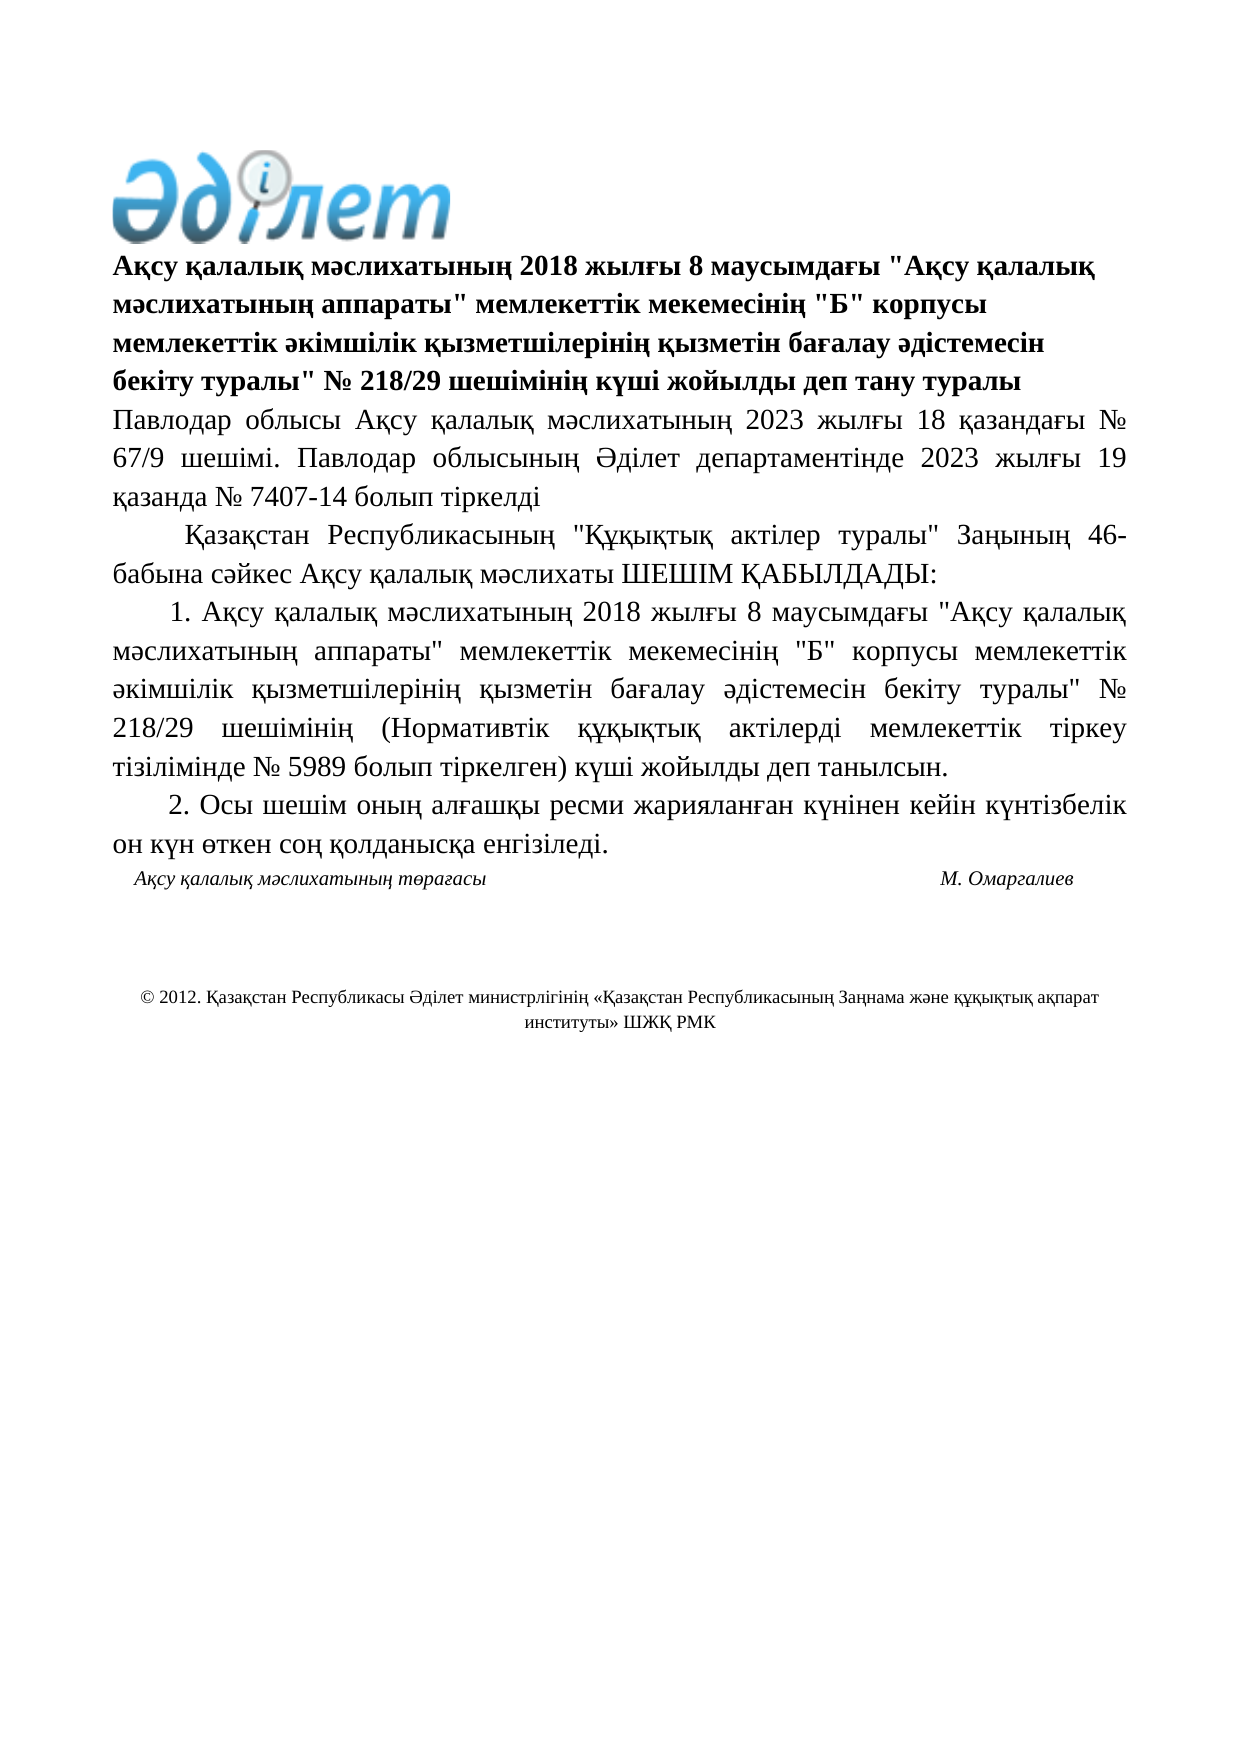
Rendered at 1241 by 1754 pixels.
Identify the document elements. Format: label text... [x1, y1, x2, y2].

text © 2012. Қазақстан Республикасы Әділет министрлігінің «Қазақстан Республикасының Заңнама және құқықтық ақпарат институты» ШЖҚ РМК [112, 986, 1128, 1032]
text Ақсу қалалық мәслихатының 2018 жылғы 8 маусымдағы "Ақсу қалалық мәслихатының аппараты" мемлекеттік мекемесінің "Б" корпусы мемлекеттік әкімшілік қызметшілерінің қызметін бағалау әдістемесін бекіту туралы" № 218/29 шешімінің күші жойылды деп тану туралы [112, 248, 1128, 397]
table_header М. Омаргалиев [939, 864, 1240, 895]
text 2. Осы шешім оның алғашқы ресми жарияланған күнінен кейін күнтізбелік он күн өткен соң қолданысқа енгізіледі. [112, 787, 1128, 859]
text 1. Ақсу қалалық мәслихатының 2018 жылғы 8 маусымдағы "Ақсу қалалық мәслихатының аппараты" мемлекеттік мекемесінің "Б" корпусы мемлекеттік әкімшілік қызметшілерінің қызметін бағалау әдістемесін бекіту туралы" № 218/29 шешімінің (Нормативтік құқықтық актілерді мемлекеттік тіркеу тізілімінде № 5989 болып тіркелген) күші жойылды деп танылсын. [112, 594, 1128, 782]
picture [112, 150, 451, 244]
table_header Ақсу қалалық мәслихатының төрағасы [101, 864, 939, 895]
text Қазақстан Республикасының "Құқықтық актілер туралы" Заңының 46-бабына сәйкес Ақсу қалалық мәслихаты ШЕШІМ ҚАБЫЛДАДЫ: [112, 517, 1128, 589]
text Павлодар облысы Ақсу қалалық мәслихатының 2023 жылғы 18 қазандағы № 67/9 шешімі. Павлодар облысының Әділет департаментінде 2023 жылғы 19 қазанда № 7407-14 болып тіркелді [112, 402, 1128, 512]
